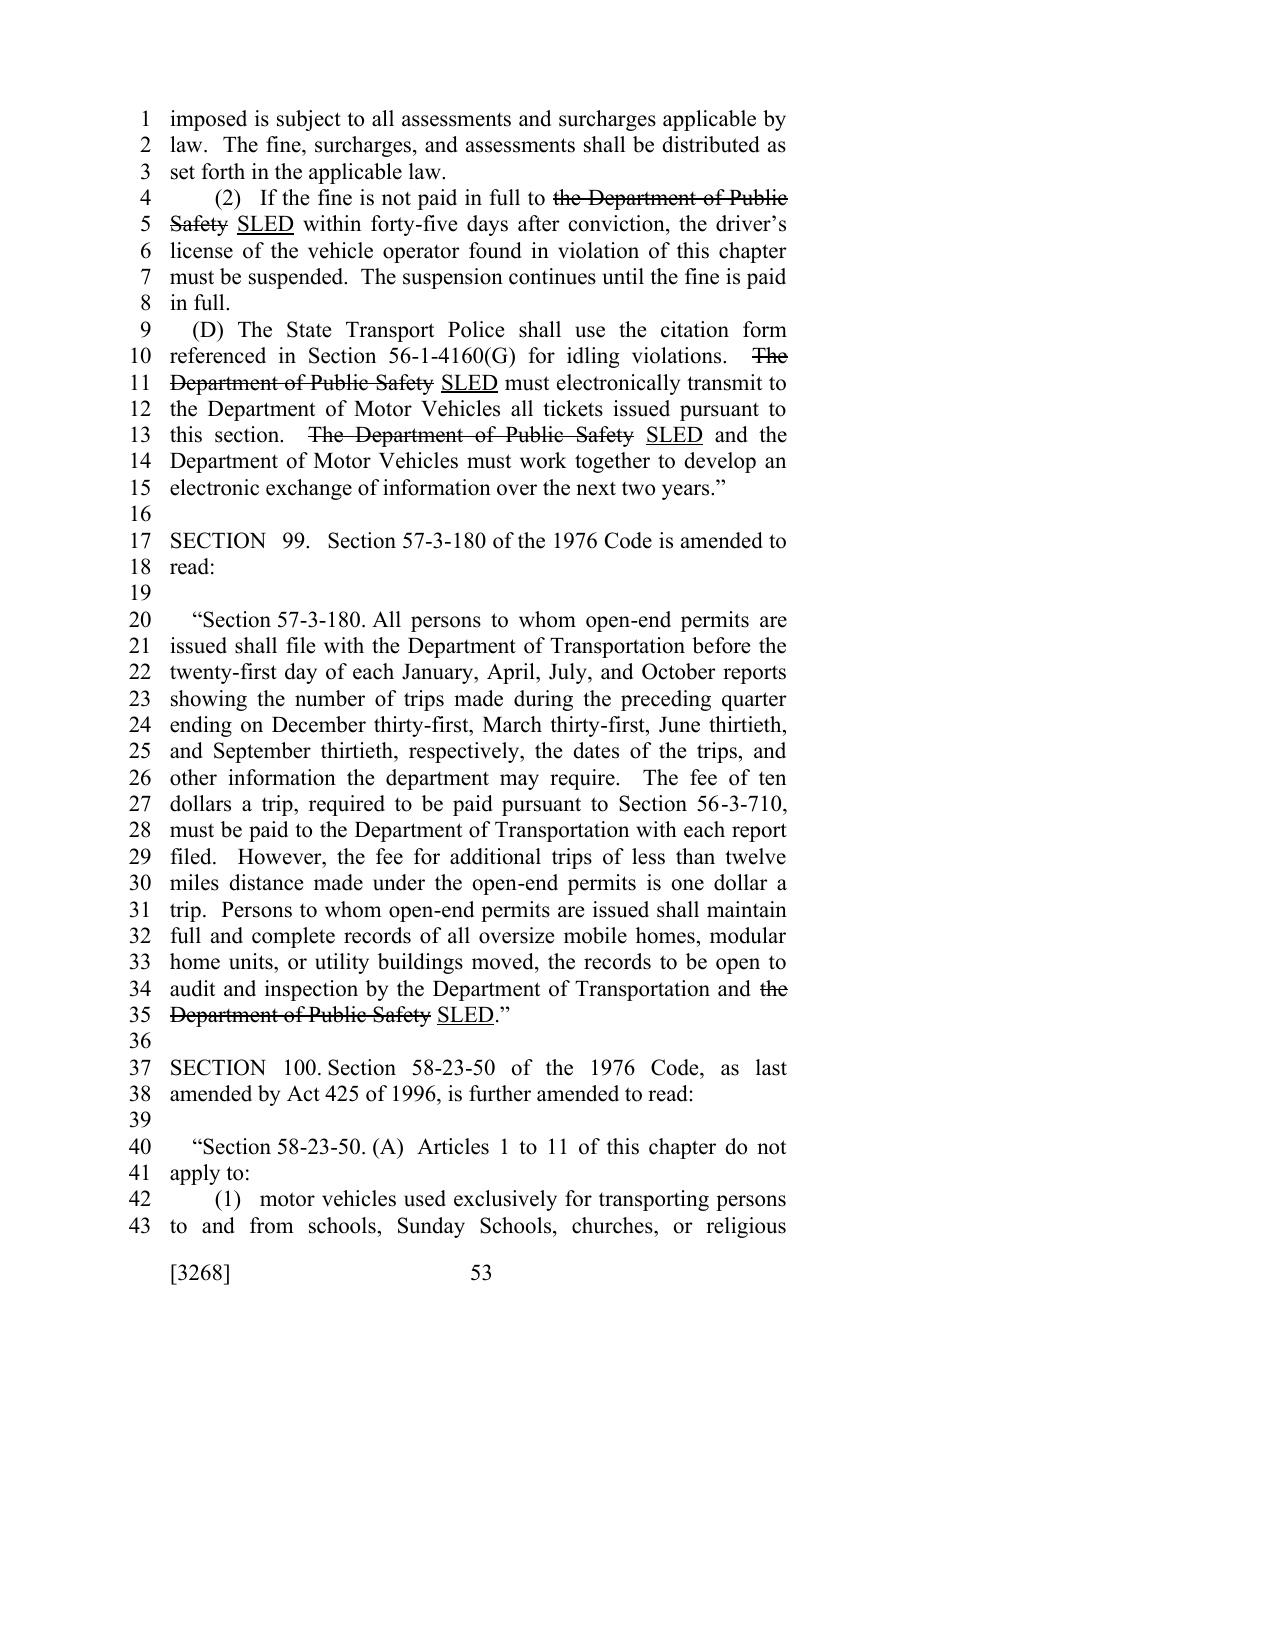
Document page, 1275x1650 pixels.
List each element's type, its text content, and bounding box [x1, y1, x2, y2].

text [169, 105, 787, 184]
text SECTION 100. Section 58-23-50 of the 1976 Code, as last amended by Act 425 of 1996, is further amended to read: [169, 1054, 787, 1106]
text “Section 58-23-50. (A) Articles 1 to 11 of this chapter do not apply to: [169, 1133, 787, 1186]
text “Section 57-3-180. All persons to whom open-end permits are issued shall file with the Department of Transportation before the twenty-first day of each January, April, July, and October reports showing the number of trips made during the preceding quarter ending on December thirty-first, March thirty-first, June thirtieth, and September thirtieth, respectively, the dates of the trips, and other information the department may require. The fee of ten dollars a trip, required to be paid pursuant to Section 56-3-710, must be paid to the Department of Transportation with each report filed. However, the fee for additional trips of less than twelve miles distance made under the open-end permits is one dollar a trip. Persons to whom open-end permits are issued shall maintain full and complete records of all oversize mobile homes, modular home units, or utility buildings moved, the records to be open to audit and inspection by the Department of Transportation and the Department of Public Safety SLED.” [169, 606, 787, 1027]
text (D) The State Transport Police shall use the citation form referenced in Section 56-1-4160(G) for idling violations. The Department of Public Safety SLED must electronically transmit to the Department of Motor Vehicles all tickets issued pursuant to this section. The Department of Public Safety SLED and the Department of Motor Vehicles must work together to develop an electronic exchange of information over the next two years.” [169, 316, 787, 500]
text (2) If the fine is not paid in full to the Department of Public Safety SLED within forty-five days after conviction, the driver’s license of the vehicle operator found in violation of this chapter must be suspended. The suspension continues until the fine is paid in full. [169, 184, 787, 316]
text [169, 1186, 787, 1238]
text SECTION 99. Section 57-3-180 of the 1976 Code is amended to read: [169, 527, 787, 579]
